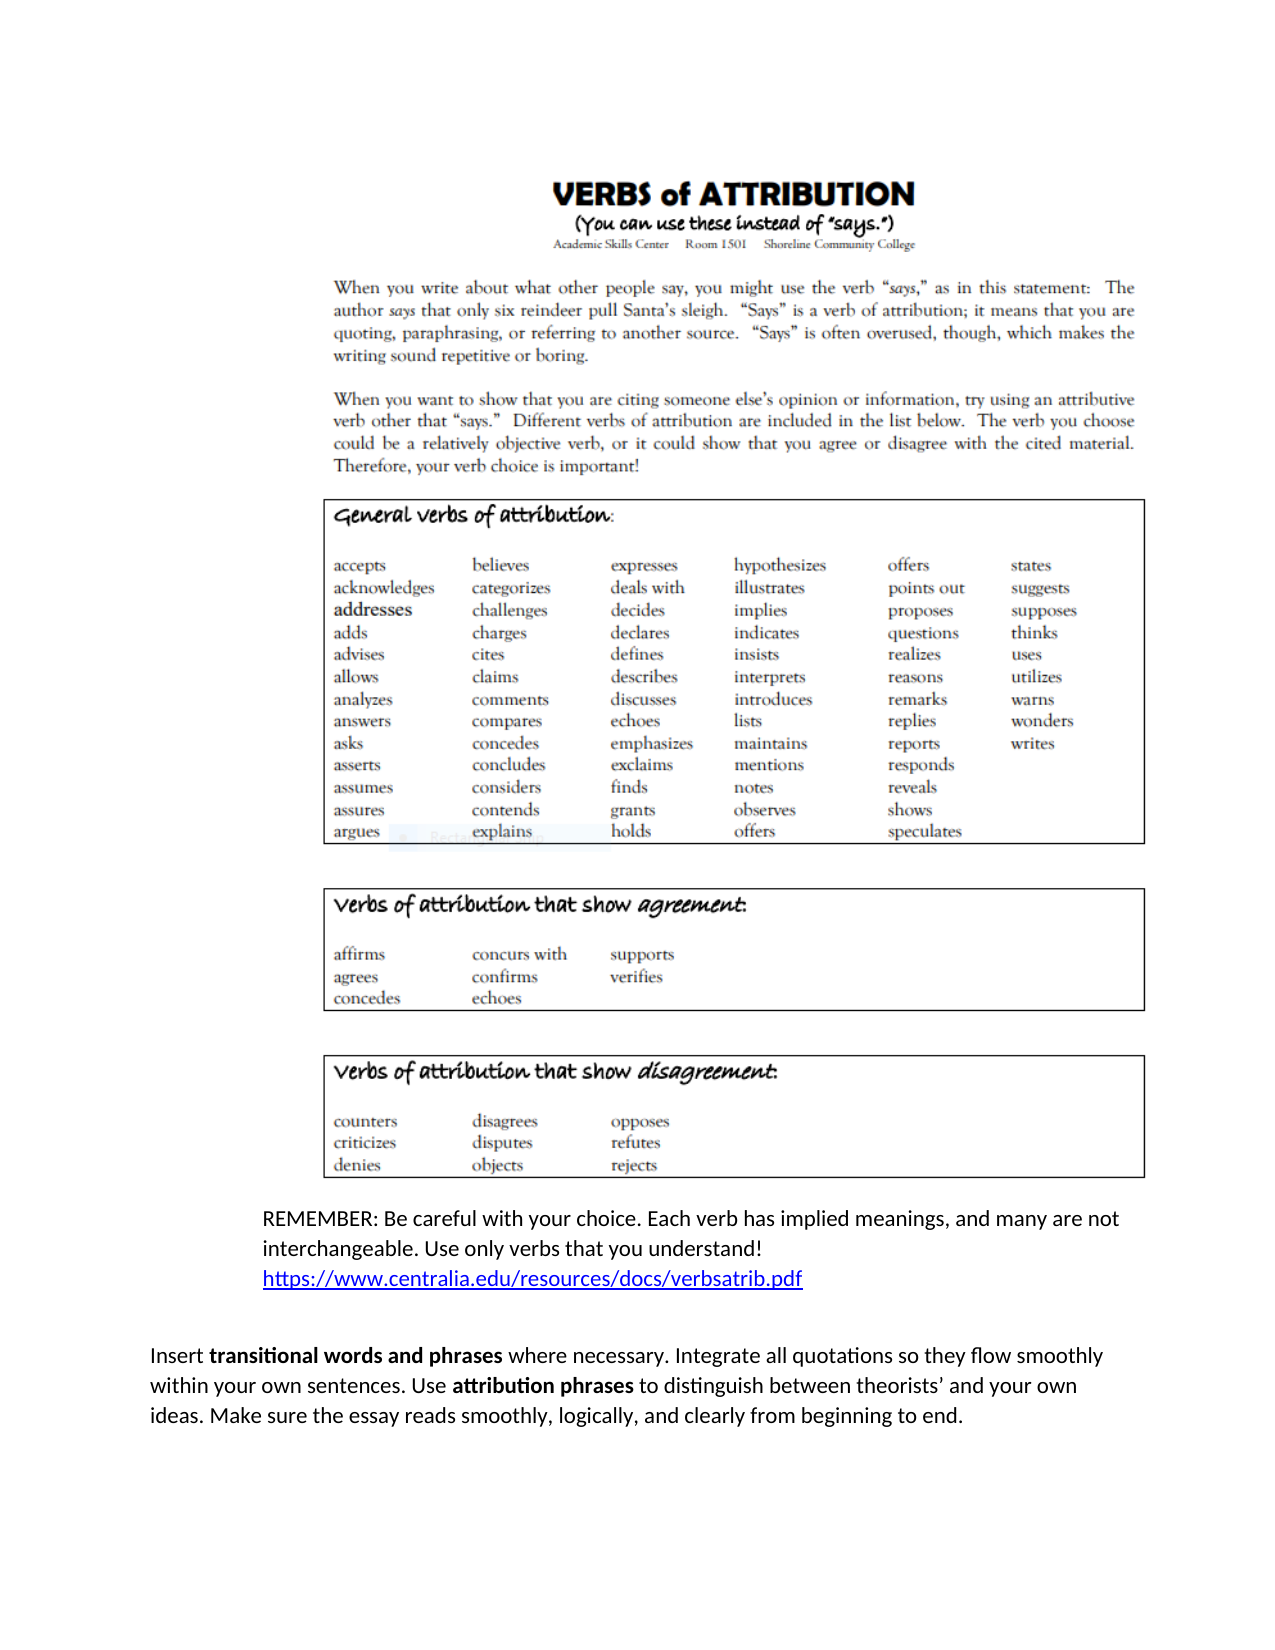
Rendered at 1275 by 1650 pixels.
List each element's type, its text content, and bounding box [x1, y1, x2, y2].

list REMEMBER: Be careful with your choice. Each verb has implied meanings, and many are not interchangeable. Use only verbs that you understand! [262, 1202, 1125, 1262]
text Insert transitional words and phrases where necessary. Integrate all quotations so they flow smoothly within your own sentences. Use attribution phrases to distinguish between theorists’ and your own ideas. Make sure the essay reads smoothly, logically, and clearly from beginning to end. [150, 1341, 1125, 1430]
picture [262, 150, 1194, 1202]
list https://www.centralia.edu/resources/docs/verbsatrib.pdf [262, 1264, 1125, 1292]
